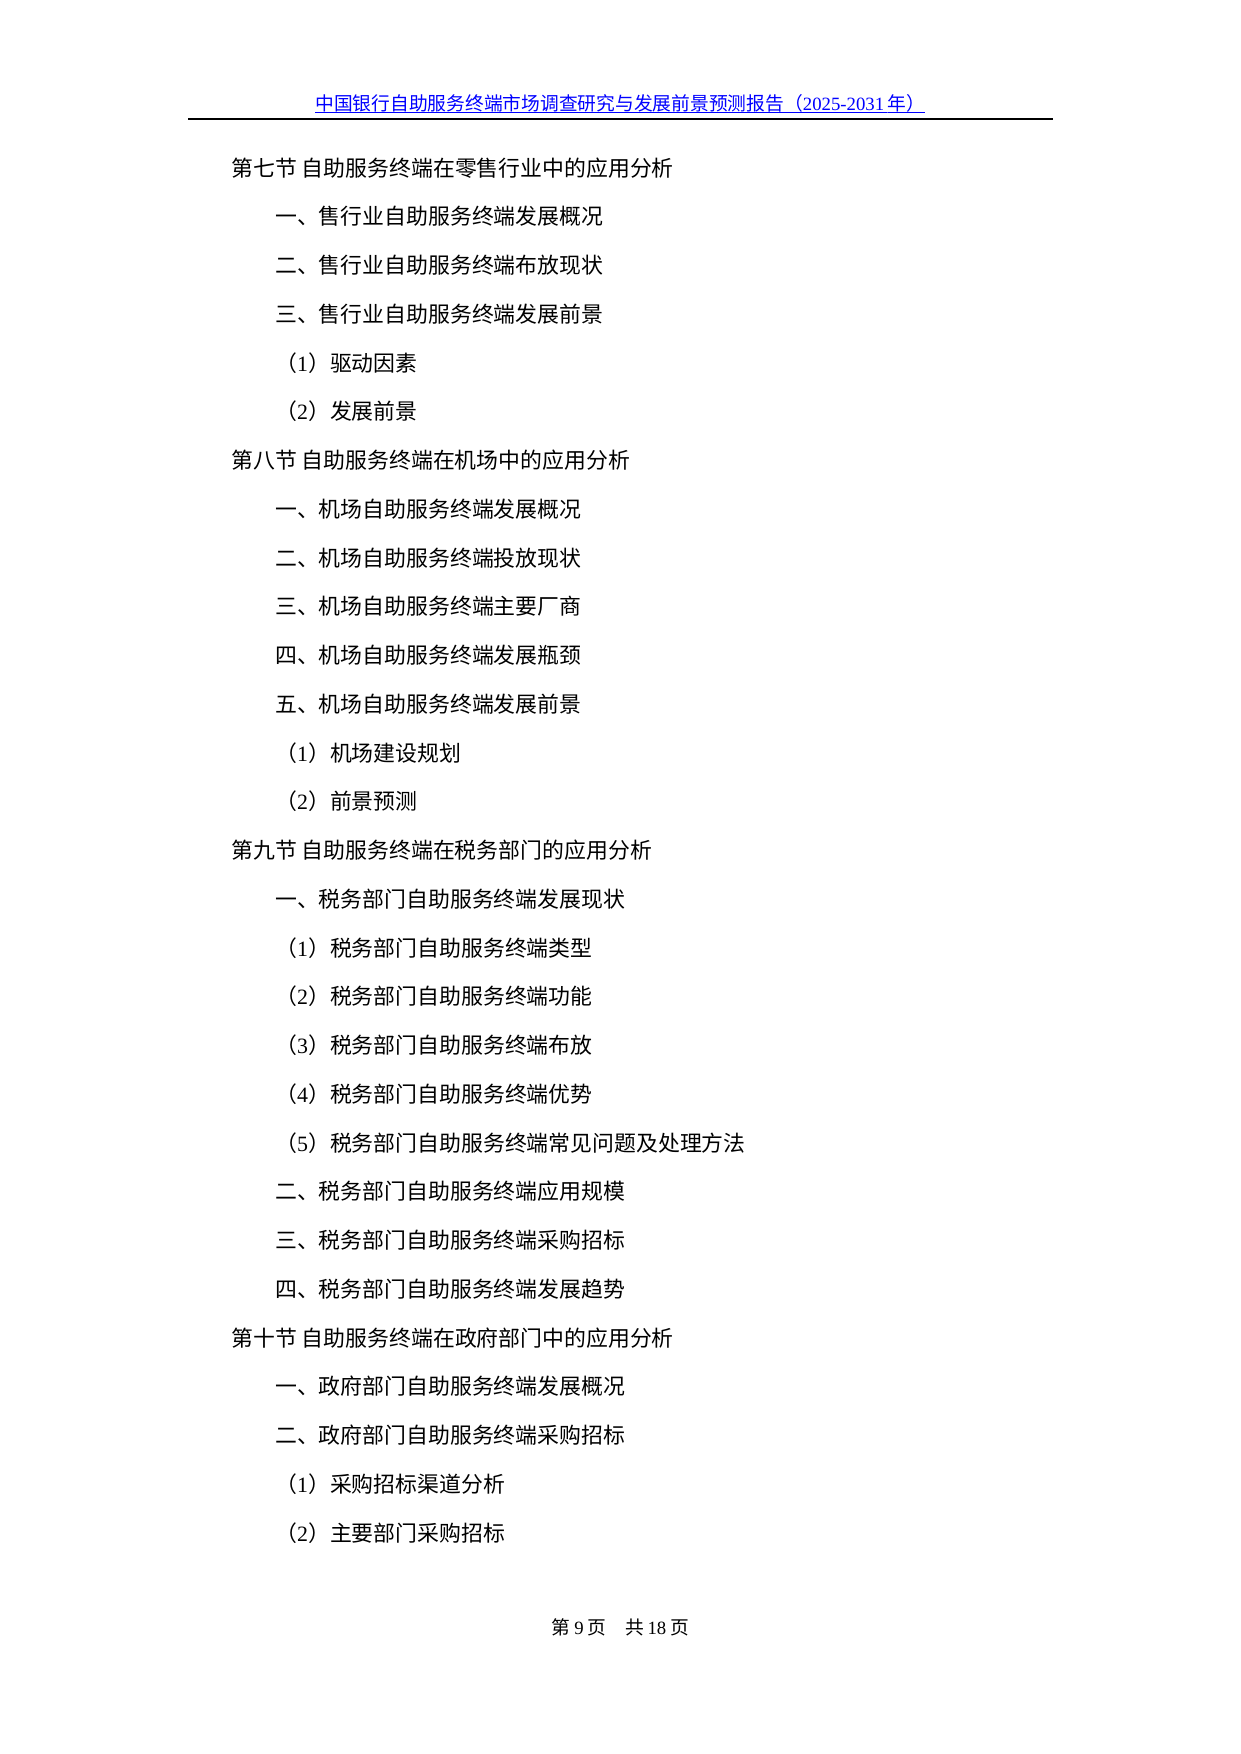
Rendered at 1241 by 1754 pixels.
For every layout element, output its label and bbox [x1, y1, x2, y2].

text [187, 150, 1053, 1548]
